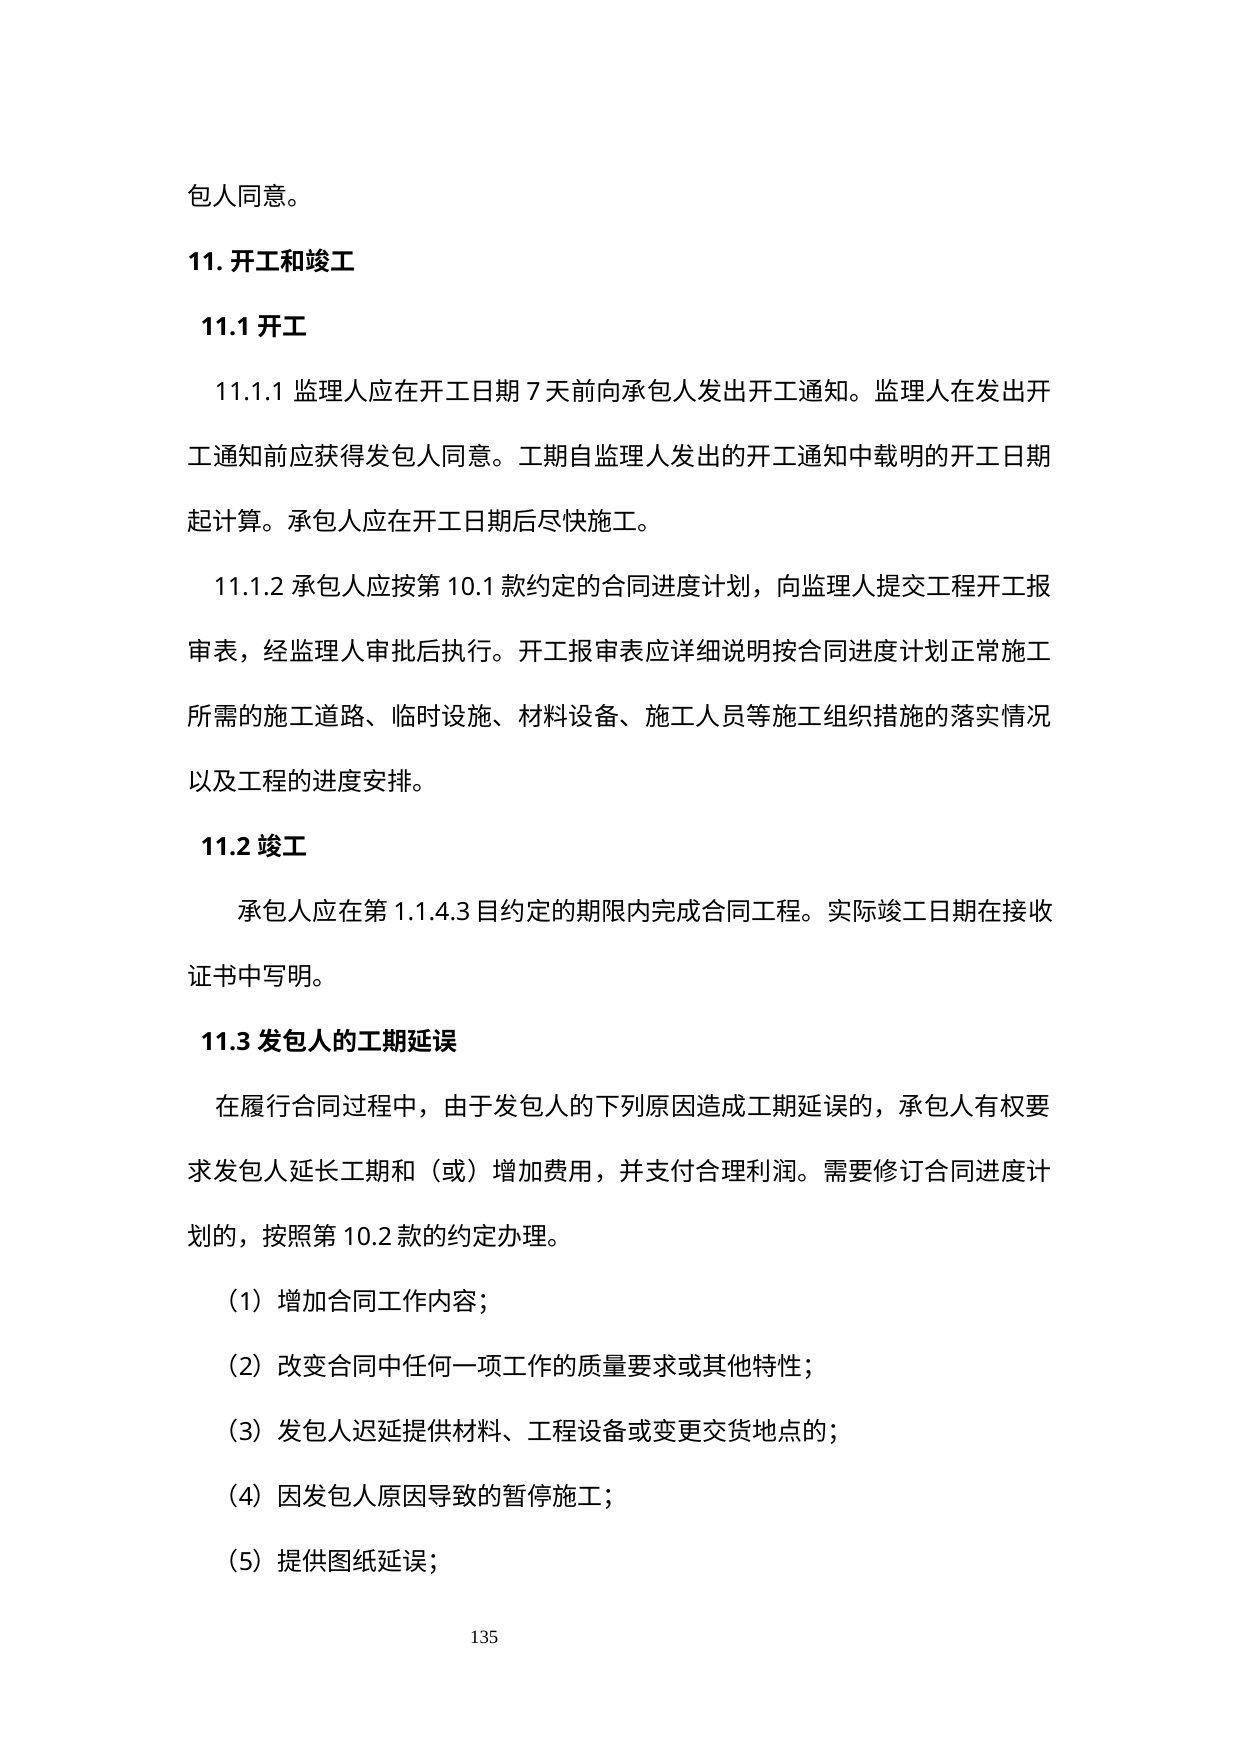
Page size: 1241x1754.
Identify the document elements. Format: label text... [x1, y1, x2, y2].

subtitle 11. 开工和竣工 [187, 227, 1053, 292]
subtitle 11.3 发包人的工期延误 [187, 1007, 1053, 1072]
text （2）改变合同中任何一项工作的质量要求或其他特性； [187, 1332, 1053, 1397]
text （3）发包人迟延提供材料、工程设备或变更交货地点的； [187, 1397, 1053, 1462]
text （5）提供图纸延误； [187, 1527, 1053, 1592]
text 在履行合同过程中，由于发包人的下列原因造成工期延误的，承包人有权要求发包人延长工期和（或）增加费用，并支付合理利润。需要修订合同进度计划的，按照第10.2款的约定办理。 [187, 1072, 1053, 1267]
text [187, 162, 1053, 227]
subtitle 11.1 开工 [187, 292, 1053, 357]
text （4）因发包人原因导致的暂停施工； [187, 1462, 1053, 1527]
text （1）增加合同工作内容； [187, 1267, 1053, 1332]
subtitle 11.2 竣工 [187, 812, 1053, 877]
text 11.1.2 承包人应按第10.1款约定的合同进度计划，向监理人提交工程开工报审表，经监理人审批后执行。开工报审表应详细说明按合同进度计划正常施工所需的施工道路、临时设施、材料设备、施工人员等施工组织措施的落实情况以及工程的进度安排。 [187, 552, 1053, 812]
text 承包人应在第1.1.4.3目约定的期限内完成合同工程。实际竣工日期在接收证书中写明。 [187, 877, 1053, 1007]
text 11.1.1 监理人应在开工日期7天前向承包人发出开工通知。监理人在发出开工通知前应获得发包人同意。工期自监理人发出的开工通知中载明的开工日期起计算。承包人应在开工日期后尽快施工。 [187, 357, 1053, 552]
